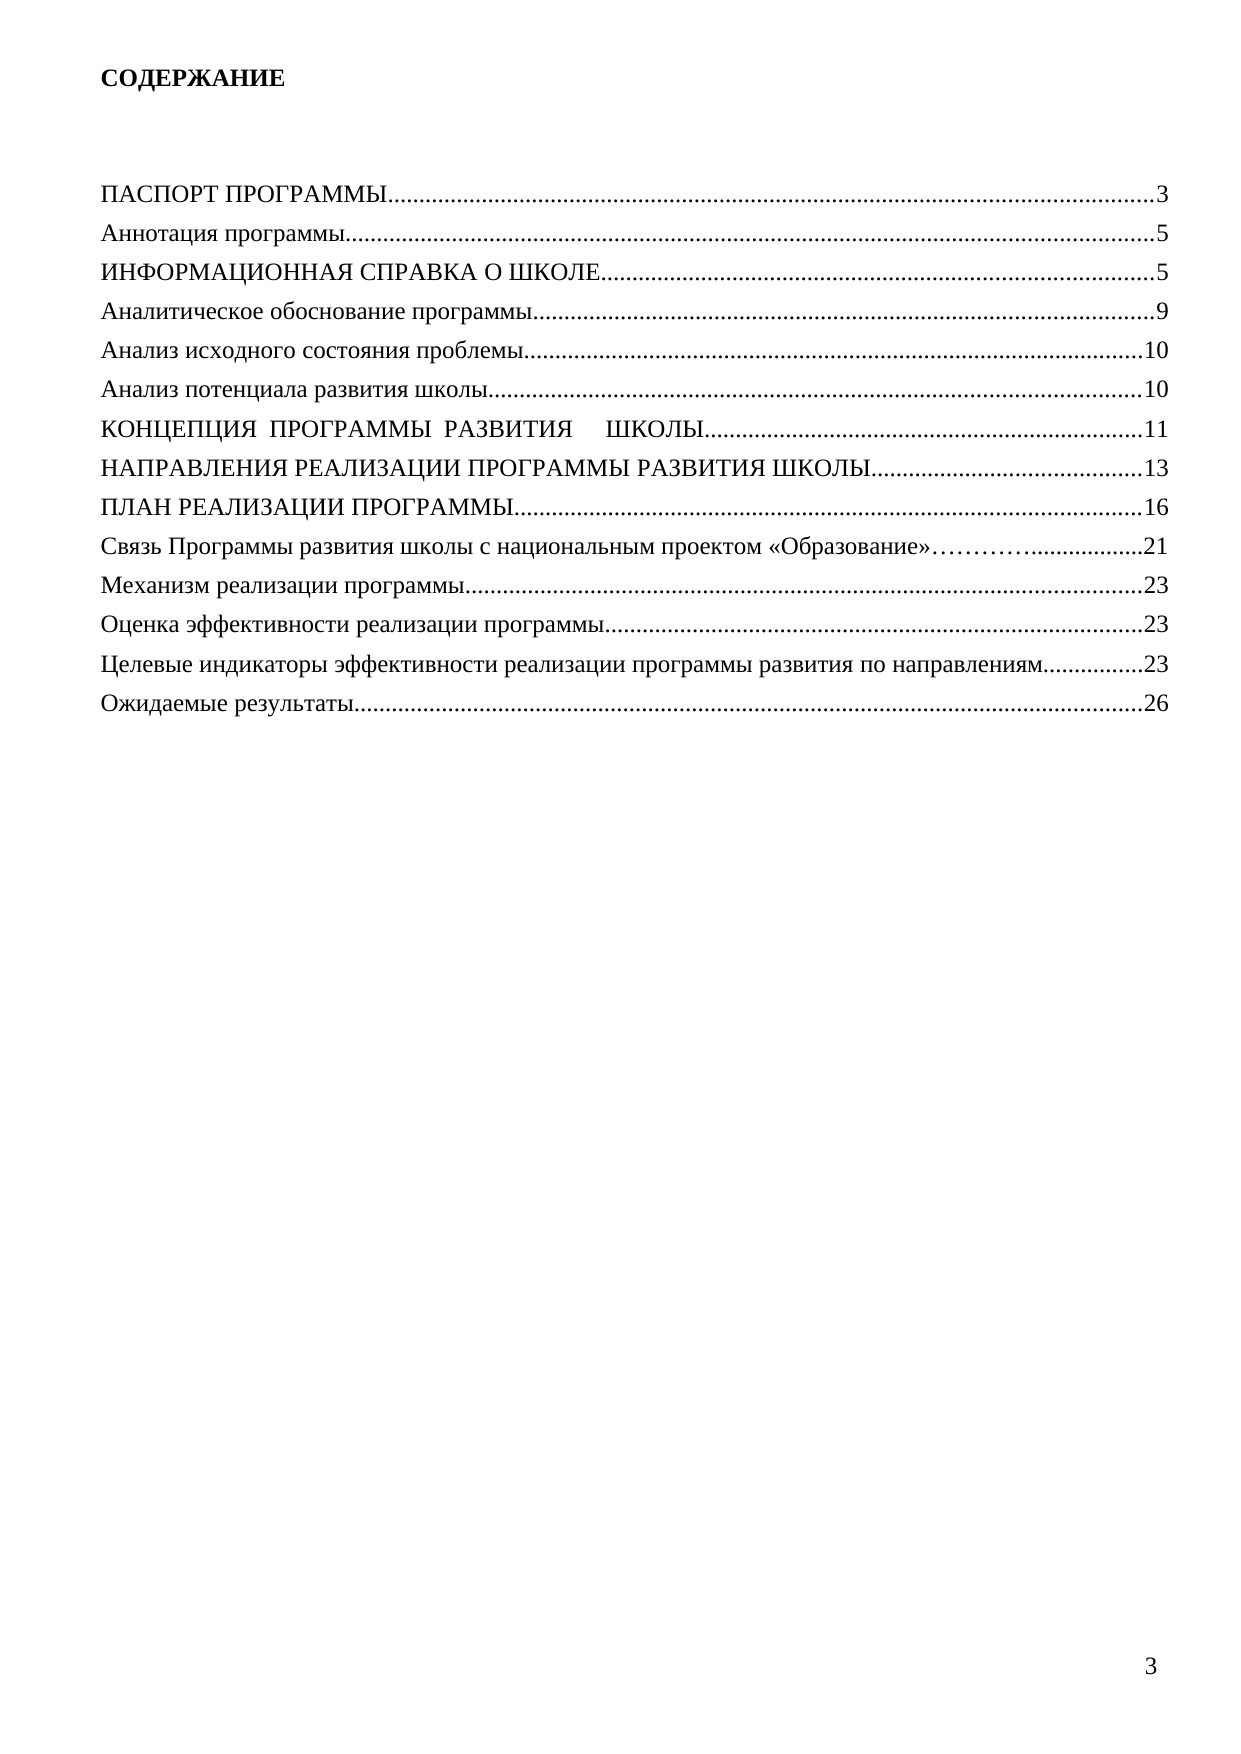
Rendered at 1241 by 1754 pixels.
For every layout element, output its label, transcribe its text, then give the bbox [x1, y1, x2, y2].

text СОДЕРЖАНИЕ [100, 63, 1194, 92]
